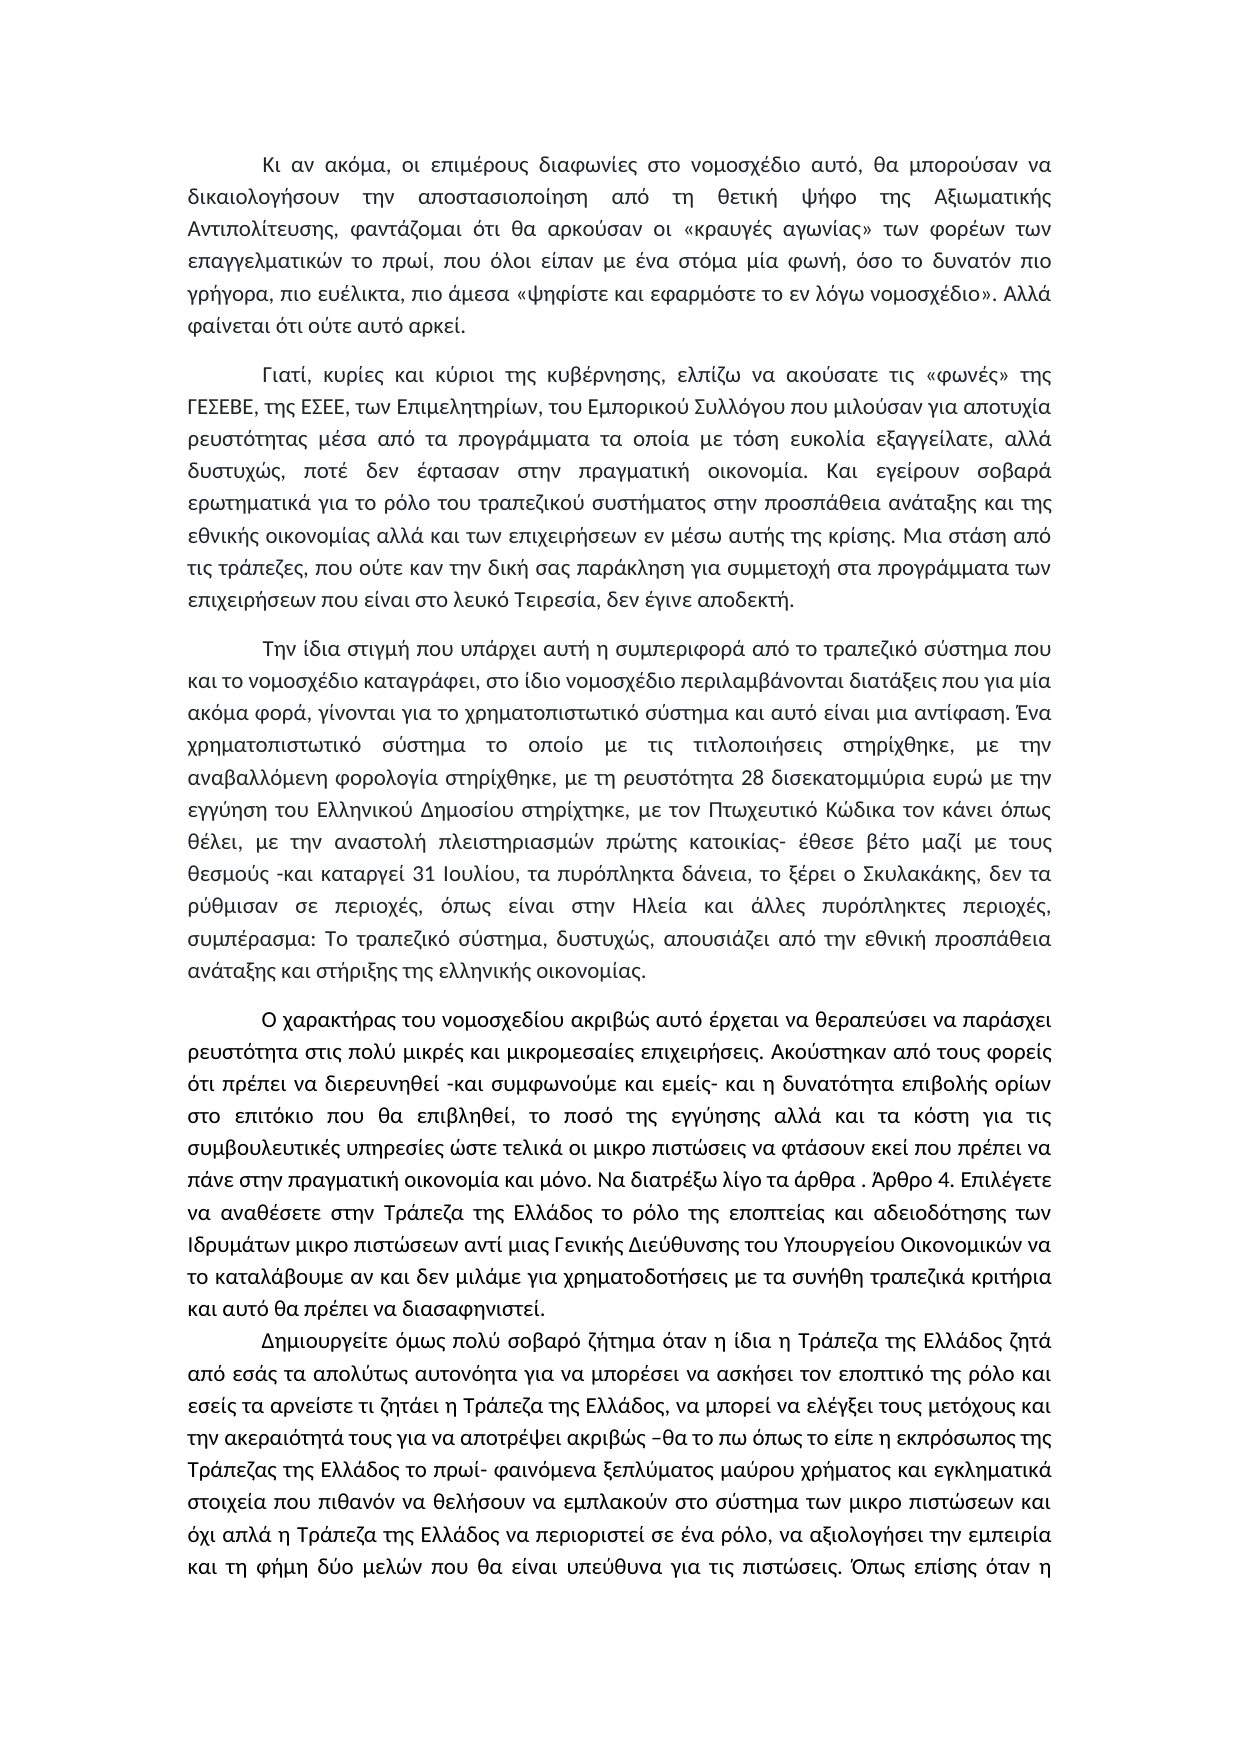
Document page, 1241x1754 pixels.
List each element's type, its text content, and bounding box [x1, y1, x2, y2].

text Γιατί, κυρίες και κύριοι της κυβέρνησης, ελπίζω να ακούσατε τις «φωνές» της ΓΕΣΕΒΕ, της ΕΣΕΕ, των Επιμελητηρίων, του Εμπορικού Συλλόγου που μιλούσαν για αποτυχία ρευστότητας μέσα από τα προγράμματα τα οποία με τόση ευκολία εξαγγείλατε, αλλά δυστυχώς, ποτέ δεν έφτασαν στην πραγματική οικονομία. Και εγείρουν σοβαρά ερωτηματικά για το ρόλο του τραπεζικού συστήματος στην προσπάθεια ανάταξης και της εθνικής οικονομίας αλλά και των επιχειρήσεων εν μέσω αυτής της κρίσης. Μια στάση από τις τράπεζες, που ούτε καν την δική σας παράκληση για συμμετοχή στα προγράμματα των επιχειρήσεων που είναι στο λευκό Τειρεσία, δεν έγινε αποδεκτή. [187, 360, 1053, 613]
text Κι αν ακόμα, οι επιμέρους διαφωνίες στο νομοσχέδιο αυτό, θα μπορούσαν να δικαιολογήσουν την αποστασιοποίηση από τη θετική ψήφο της Αξιωματικής Αντιπολίτευσης, φαντάζομαι ότι θα αρκούσαν οι «κραυγές αγωνίας» των φορέων των επαγγελματικών το πρωί, που όλοι είπαν με ένα στόμα μία φωνή, όσο το δυνατόν πιο γρήγορα, πιο ευέλικτα, πιο άμεσα «ψηφίστε και εφαρμόστε το εν λόγω νομοσχέδιο». Αλλά φαίνεται ότι ούτε αυτό αρκεί. [187, 150, 1053, 339]
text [187, 1327, 1053, 1580]
text Την ίδια στιγμή που υπάρχει αυτή η συμπεριφορά από το τραπεζικό σύστημα που και το νομοσχέδιο καταγράφει, στο ίδιο νομοσχέδιο περιλαμβάνονται διατάξεις που για μία ακόμα φορά, γίνονται για το χρηματοπιστωτικό σύστημα και αυτό είναι μια αντίφαση. Ένα χρηματοπιστωτικό σύστημα το οποίο με τις τιτλοποιήσεις στηρίχθηκε, με την αναβαλλόμενη φορολογία στηρίχθηκε, με τη ρευστότητα 28 δισεκατομμύρια ευρώ με την εγγύηση του Ελληνικού Δημοσίου στηρίχτηκε, με τον Πτωχευτικό Κώδικα τον κάνει όπως θέλει, με την αναστολή πλειστηριασμών πρώτης κατοικίας- έθεσε βέτο μαζί με τους θεσμούς -και καταργεί 31 Ιουλίου, τα πυρόπληκτα δάνεια, το ξέρει ο Σκυλακάκης, δεν τα ρύθμισαν σε περιοχές, όπως είναι στην Ηλεία και άλλες πυρόπληκτες περιοχές, συμπέρασμα: Το τραπεζικό σύστημα, δυστυχώς, απουσιάζει από την εθνική προσπάθεια ανάταξης και στήριξης της ελληνικής οικονομίας. [187, 634, 1053, 984]
text Ο χαρακτήρας του νομοσχεδίου ακριβώς αυτό έρχεται να θεραπεύσει να παράσχει ρευστότητα στις πολύ μικρές και μικρομεσαίες επιχειρήσεις. Ακούστηκαν από τους φορείς ότι πρέπει να διερευνηθεί -και συμφωνούμε και εμείς- και η δυνατότητα επιβολής ορίων στο επιτόκιο που θα επιβληθεί, το ποσό της εγγύησης αλλά και τα κόστη για τις συμβουλευτικές υπηρεσίες ώστε τελικά οι μικρο πιστώσεις να φτάσουν εκεί που πρέπει να πάνε στην πραγματική οικονομία και μόνο. Να διατρέξω λίγο τα άρθρα . Άρθρο 4. Επιλέγετε να αναθέσετε στην Τράπεζα της Ελλάδος το ρόλο της εποπτείας και αδειοδότησης των Ιδρυμάτων μικρο πιστώσεων αντί μιας Γενικής Διεύθυνσης του Υπουργείου Οικονομικών να το καταλάβουμε αν και δεν μιλάμε για χρηματοδοτήσεις με τα συνήθη τραπεζικά κριτήρια και αυτό θα πρέπει να διασαφηνιστεί. [187, 1005, 1053, 1322]
